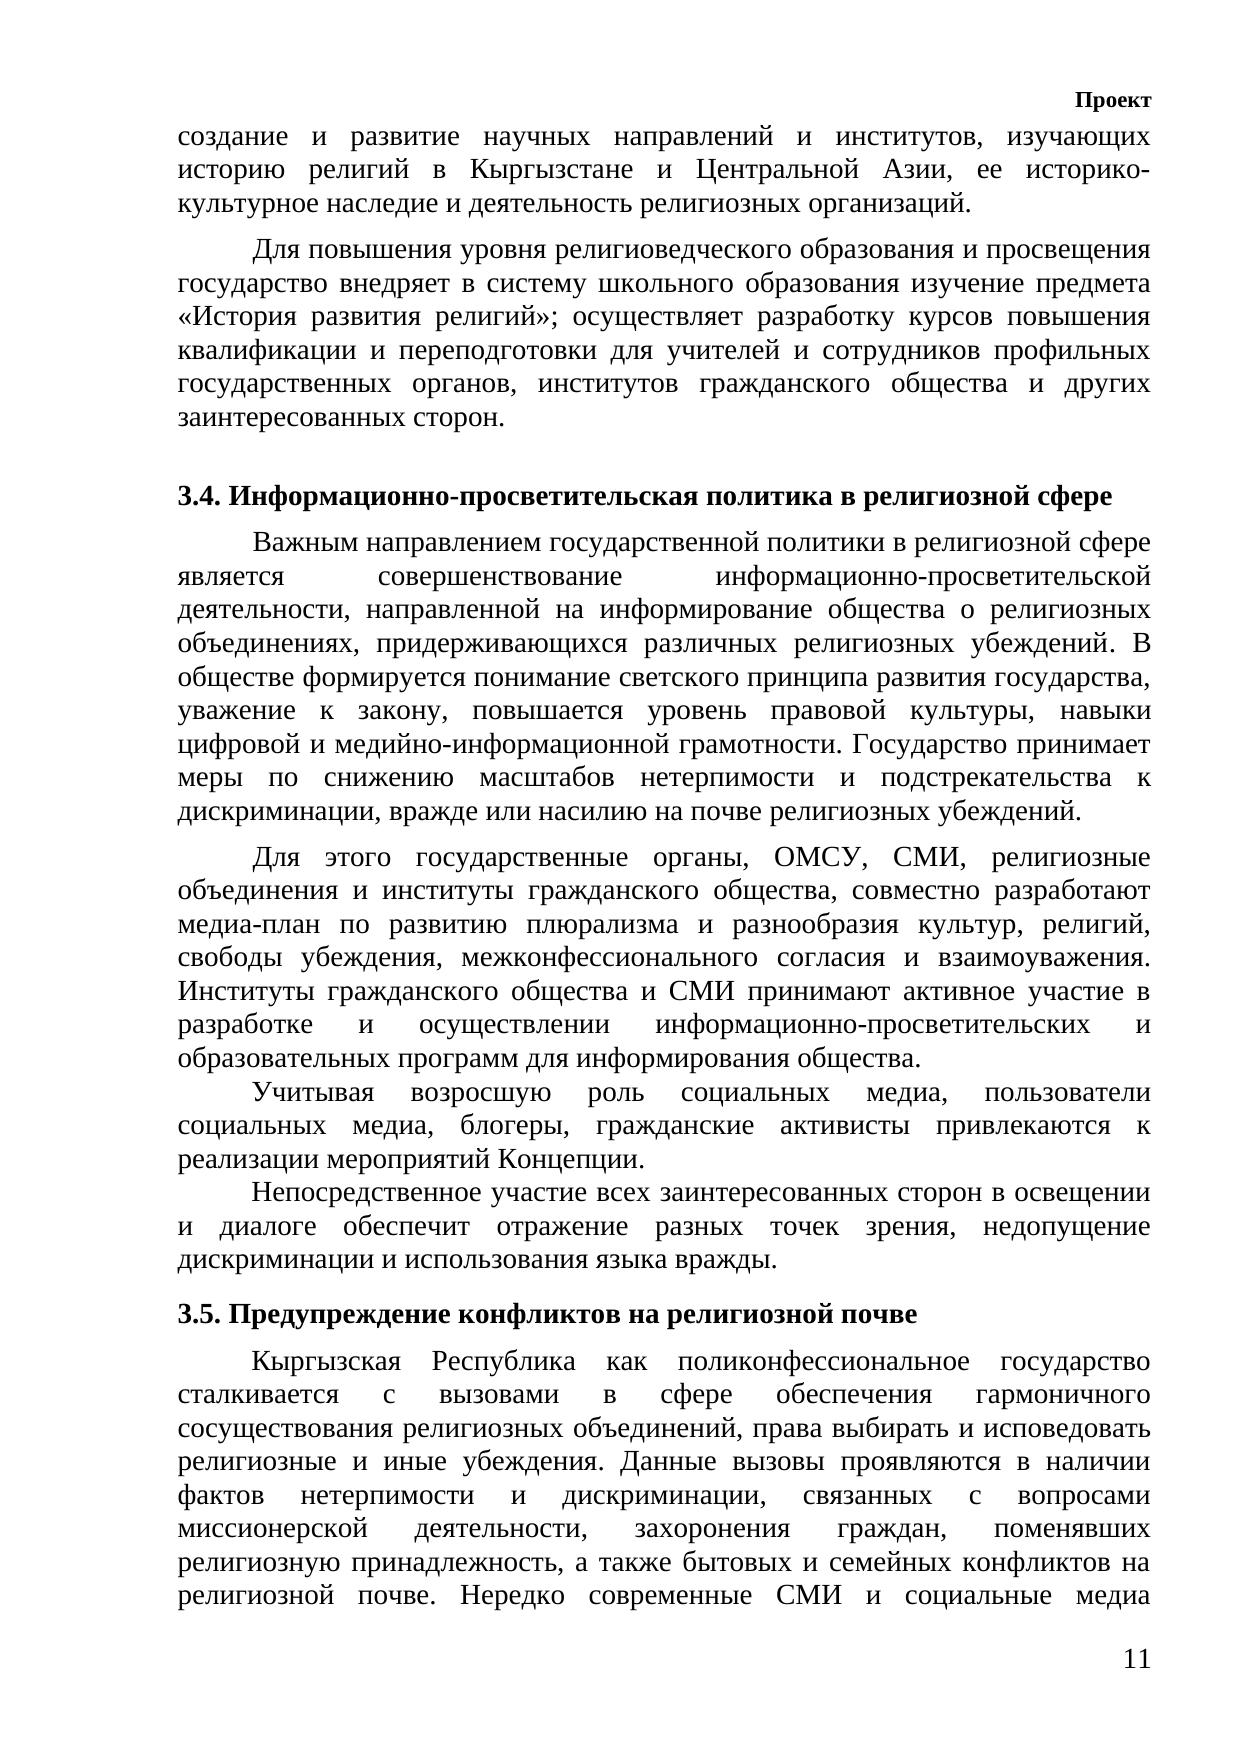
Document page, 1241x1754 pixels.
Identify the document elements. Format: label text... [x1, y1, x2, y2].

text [177, 118, 1152, 219]
text Непосредственное участие всех заинтересованных сторон в освещении и диалоге обеспечит отражение разных точек зрения, недопущение дискриминации и использования языка вражды. [177, 1174, 1152, 1275]
text Учитывая возросшую роль социальных медиа, пользователи социальных медиа, блогеры, гражданские активисты привлекаются к реализации мероприятий Концепции. [177, 1074, 1152, 1174]
text Важным направлением государственной политики в религиозной сфере является совершенствование информационно-просветительской деятельности, направленной на информирование общества о религиозных объединениях, придерживающихся различных религиозных убеждений. В обществе формируется понимание светского принципа развития государства, уважение к закону, повышается уровень правовой культуры, навыки цифровой и медийно-информационной грамотности. Государство принимает меры по снижению масштабов нетерпимости и подстрекательства к дискриминации, вражде или насилию на почве религиозных убеждений. [177, 524, 1152, 826]
text Для этого государственные органы, ОМСУ, СМИ, религиозные объединения и институты гражданского общества, совместно разработают медиа-план по развитию плюрализма и разнообразия культур, религий, свободы убеждения, межконфессионального согласия и взаимоуважения. Институты гражданского общества и СМИ принимают активное участие в разработке и осуществлении информационно-просветительских и образовательных программ для информирования общества. [177, 839, 1152, 1074]
text Для повышения уровня религиоведческого образования и просвещения государство внедряет в систему школьного образования изучение предмета «История развития религий»; осуществляет разработку курсов повышения квалификации и переподготовки для учителей и сотрудников профильных государственных органов, институтов гражданского общества и других заинтересованных сторон. [177, 231, 1152, 432]
text 3.4. Информационно-просветительская политика в религиозной сфере [177, 478, 1152, 512]
text 3.5. Предупреждение конфликтов на религиозной почве [177, 1297, 1152, 1330]
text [177, 1343, 1152, 1611]
